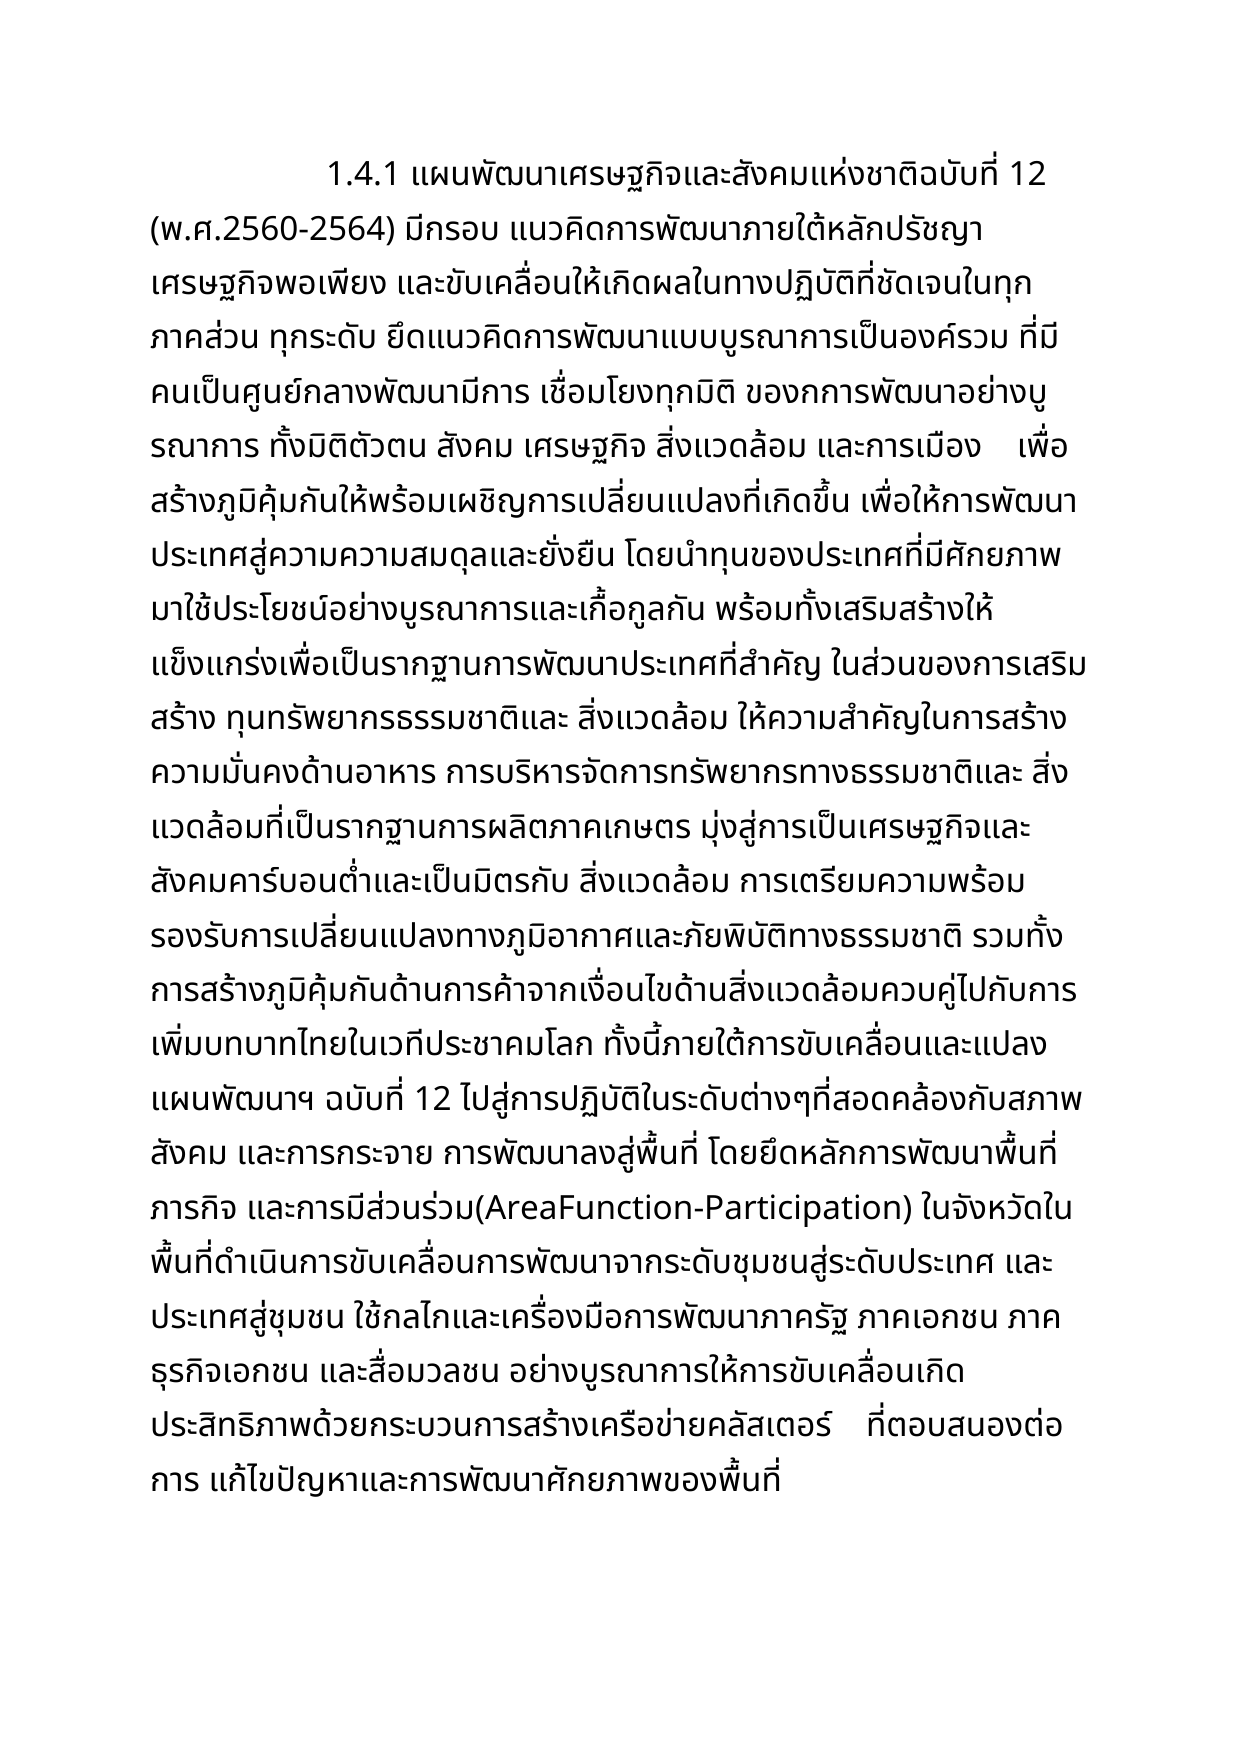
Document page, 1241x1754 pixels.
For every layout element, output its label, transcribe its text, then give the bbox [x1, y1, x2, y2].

text 1.4.1 แผนพัฒนาเศรษฐกิจและสังคมแห่งชาติฉบับที่ 12 (พ.ศ.2560-2564) มีกรอบ แนวคิดการพัฒนาภายใต้หลักปรัชญาเศรษฐกิจพอเพียง และขับเคลื่อนให้เกิดผลในทางปฏิบัติที่ชัดเจนในทุก ภาคส่วน ทุกระดับ ยึดแนวคิดการพัฒนาแบบบูรณาการเป็นองค์รวม ที่มีคนเป็นศูนย์กลางพัฒนามีการ เชื่อมโยงทุกมิติ ของกการพัฒนาอย่างบูรณาการ ทั้งมิติตัวตน สังคม เศรษฐกิจ สิ่งแวดล้อม และการเมือง เพื่อสร้างภูมิคุ้มกันให้พร้อมเผชิญการเปลี่ยนแปลงที่เกิดขึ้น เพื่อให้การพัฒนาประเทศสู่ความความสมดุลและยั่งยืน โดยนำทุนของประเทศที่มีศักยภาพมาใช้ประโยชน์อย่างบูรณาการและเกื้อกูลกัน พร้อมทั้งเสริมสร้างให้ แข็งแกร่งเพื่อเป็นรากฐานการพัฒนาประเทศที่สำคัญ ในส่วนของการเสริมสร้าง ทุนทรัพยากรธรรมชาติและ สิ่งแวดล้อม ให้ความสำคัญในการสร้างความมั่นคงด้านอาหาร การบริหารจัดการทรัพยากรทางธรรมชาติและ สิ่งแวดล้อมที่เป็นรากฐานการผลิตภาคเกษตร มุ่งสู่การเป็นเศรษฐกิจและสังคมคาร์บอนต่ำและเป็นมิตรกับ สิ่งแวดล้อม การเตรียมความพร้อมรองรับการเปลี่ยนแปลงทางภูมิอากาศและภัยพิบัติทางธรรมชาติ รวมทั้ง การสร้างภูมิคุ้มกันด้านการค้าจากเงื่อนไขด้านสิ่งแวดล้อมควบคู่ไปกับการเพิ่มบทบาทไทยในเวทีประชาคมโลก ทั้งนี้ภายใต้การขับเคลื่อนและแปลงแผนพัฒนาฯ ฉบับที่ 12 ไปสู่การปฏิบัติในระดับต่างๆที่สอดคล้องกับสภาพสังคม และการกระจาย การพัฒนาลงสู่พื้นที่ โดยยึดหลักการพัฒนาพื้นที่ภารกิจ และการมีส่วนร่วม(AreaFunction-Participation) ในจังหวัดในพื้นที่ดำเนินการขับเคลื่อนการพัฒนาจากระดับชุมชนสู่ระดับประเทศ และประเทศสู่ชุมชน ใช้กลไกและเครื่องมือการพัฒนาภาครัฐ ภาคเอกชน ภาคธุรกิจเอกชน และสื่อมวลชน อย่างบูรณาการให้การขับเคลื่อนเกิดประสิทธิภาพด้วยกระบวนการสร้างเครือข่ายคลัสเตอร์ ที่ตอบสนองต่อการ แก้ไขปัญหาและการพัฒนาศักยภาพของพื้นที่ [150, 150, 1090, 1506]
